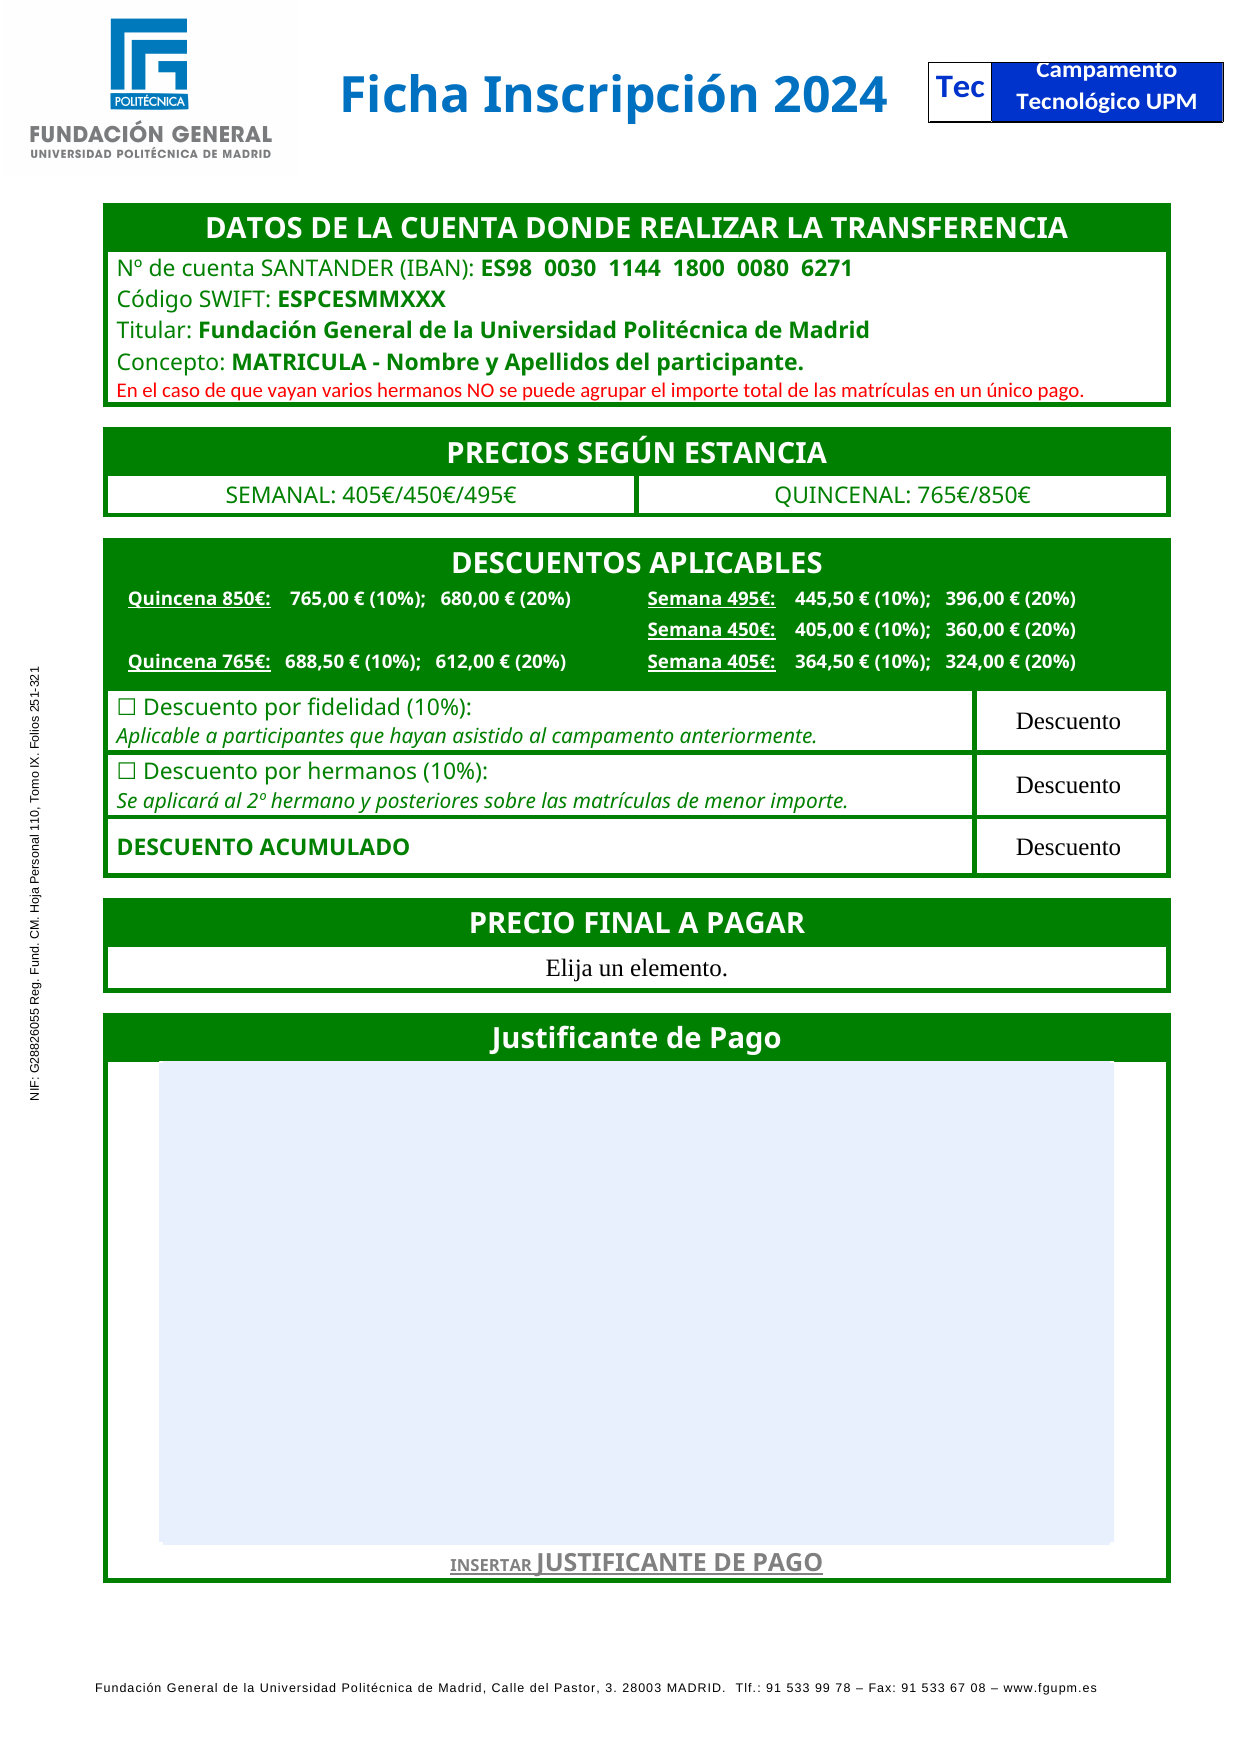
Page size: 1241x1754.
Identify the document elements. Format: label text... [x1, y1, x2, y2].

table_cell DESCUENTO ACUMULADO [108, 819, 972, 873]
table_header PRECIOS SEGÚN ESTANCIA [108, 432, 1166, 472]
table_cell SEMANAL: 405€/450€/495€ [108, 476, 634, 512]
picture [2, 1, 299, 177]
table_cell Nº de cuenta SANTANDER (IBAN): ES98 0030 1144 1800 0080 6271 Código SWIFT: ESPCESMMXXX Titular: Fundación General de la Universidad Politécnica de Madrid Concepto: MATRICULA - Nombre y Apellidos del participante. En el caso de que vayan varios hermanos NO se puede agrupar el importe total de las matrículas en un único pago. [108, 252, 1166, 402]
table_cell Descuento por hermanos (10%): Se aplicará al 2º hermano y posteriores sobre las matrículas de menor importe. [108, 755, 972, 814]
table_header DATOS DE LA CUENTA DONDE REALIZAR LA TRANSFERENCIA [108, 207, 1166, 247]
table_header PRECIO FINAL A PAGAR [108, 903, 1166, 942]
picture [159, 1061, 1115, 1545]
table_header Justificante de Pago [108, 1018, 1166, 1057]
table_cell QUINCENAL: 765€/850€ [639, 476, 1166, 512]
table_cell Descuento por fidelidad (10%): Aplicable a participantes que hayan asistido al campamento anteriormente. [108, 691, 972, 750]
table_cell INSERTAR JUSTIFICANTE DE PAGO [108, 1062, 1166, 1578]
table_header DESCUENTOS APLICABLES [108, 542, 1166, 686]
